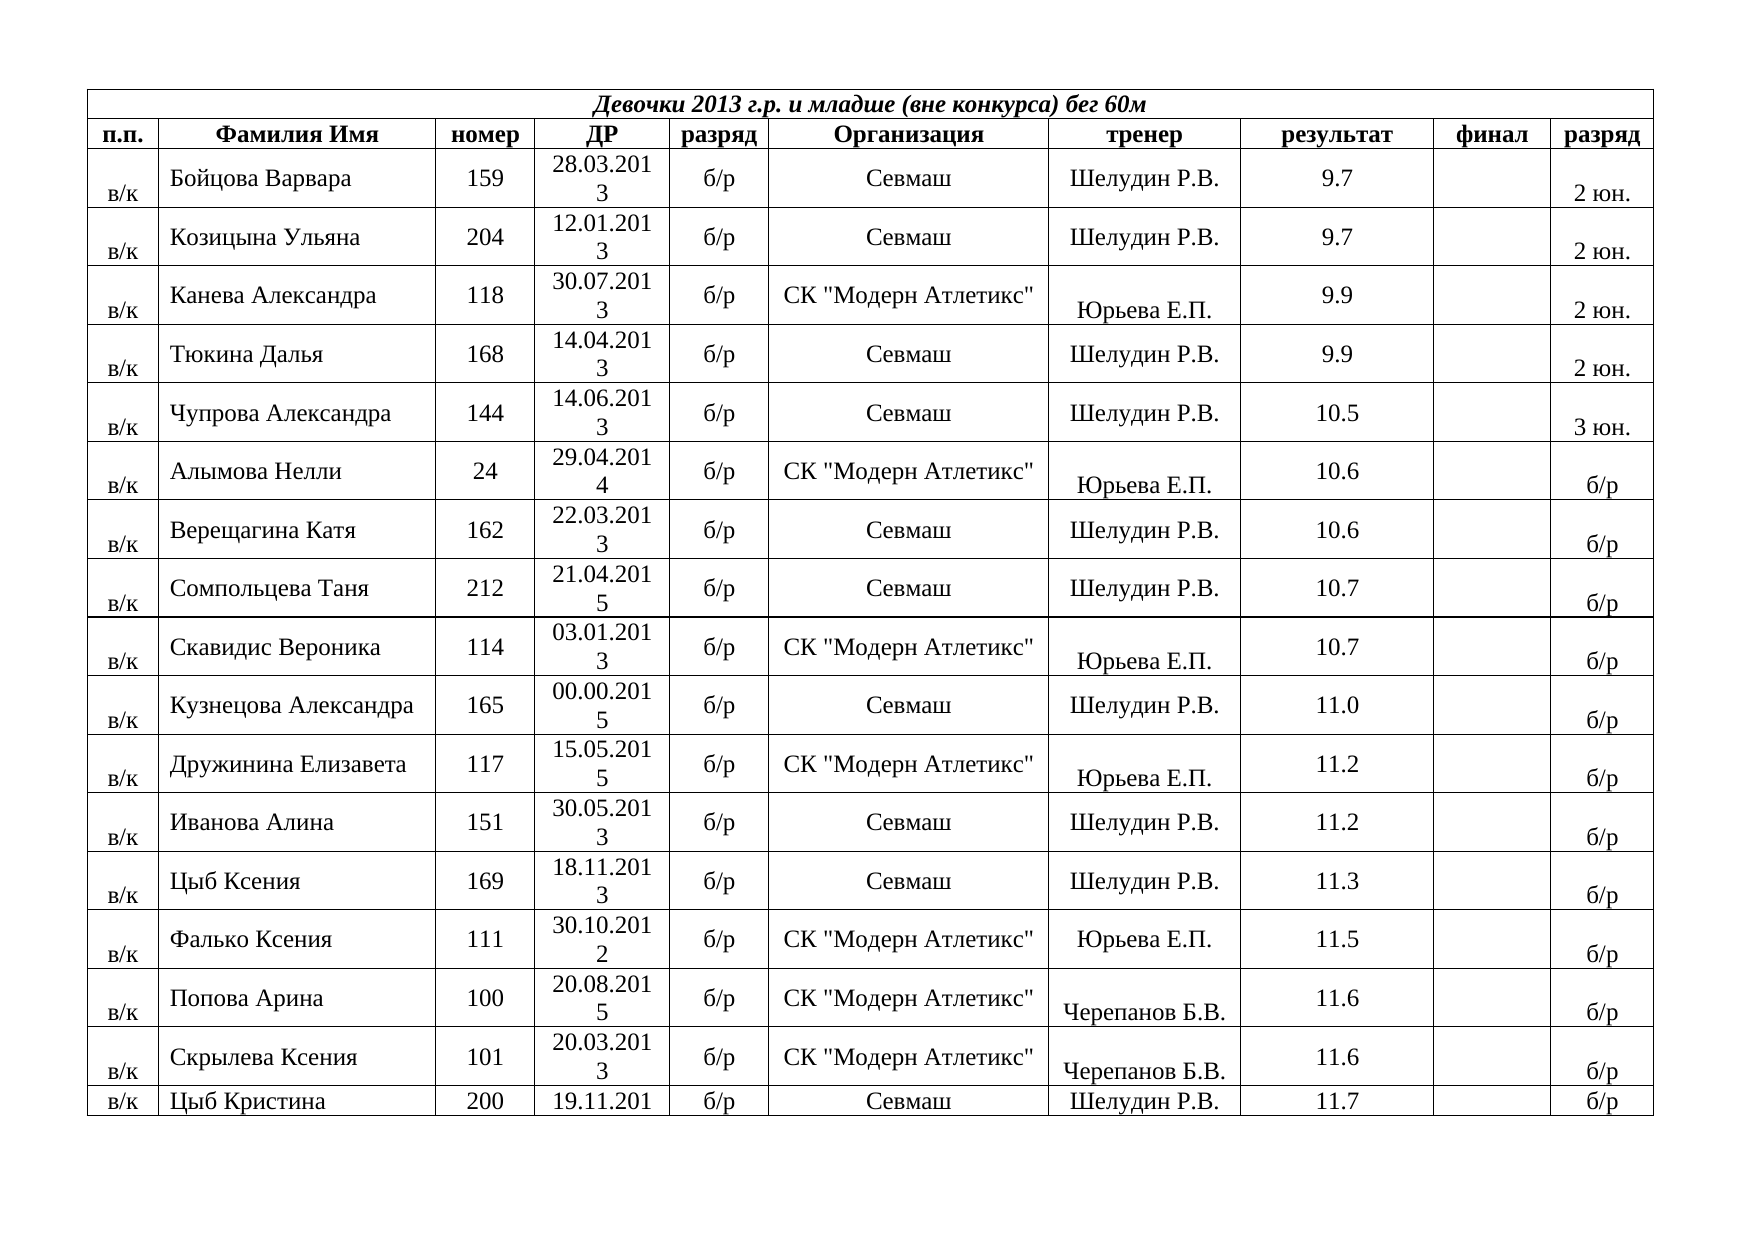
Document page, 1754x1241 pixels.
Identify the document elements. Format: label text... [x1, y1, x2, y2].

table_cell 30.07.2013 [535, 266, 669, 324]
table_cell Шелудин Р.В. [1049, 676, 1240, 733]
table_cell б/р [670, 325, 768, 382]
table_cell в/к [88, 325, 158, 382]
table_cell в/к [88, 559, 158, 616]
table_cell номер [436, 119, 534, 148]
table_cell 03.01.2013 [535, 618, 669, 675]
table_cell б/р [670, 442, 768, 499]
table_cell 11.2 [1241, 793, 1433, 851]
table_cell в/к [88, 1027, 158, 1085]
table_cell 30.10.2012 [535, 910, 669, 968]
table_cell Шелудин Р.В. [1049, 559, 1240, 616]
table_cell [1434, 852, 1550, 909]
table_cell Севмаш [769, 149, 1048, 207]
table_cell 11.0 [1241, 676, 1433, 733]
table_cell финал [1434, 119, 1550, 148]
table_cell Юрьева Е.П. [1049, 618, 1240, 675]
table_cell [1434, 910, 1550, 968]
table_cell 20.03.2013 [535, 1027, 669, 1085]
table_cell Фамилия Имя [159, 119, 435, 148]
table_cell в/к [88, 266, 158, 324]
table_cell Севмаш [769, 325, 1048, 382]
table_cell разряд [1551, 119, 1653, 148]
table_cell [1434, 676, 1550, 733]
table_cell 10.5 [1241, 383, 1433, 441]
table_cell 162 [436, 500, 534, 558]
table_cell 165 [436, 676, 534, 733]
table_cell 118 [436, 266, 534, 324]
table_cell Черепанов Б.В. [1049, 1027, 1240, 1085]
table_cell б/р [1551, 500, 1653, 558]
table_cell Черепанов Б.В. [1049, 969, 1240, 1026]
table_cell в/к [88, 149, 158, 207]
table_cell 22.03.2013 [535, 500, 669, 558]
table_cell Юрьева Е.П. [1049, 910, 1240, 968]
table_header Девочки 2013 г.р. и младше (вне конкурса) бег 60м [88, 90, 1653, 118]
table_cell 204 [436, 208, 534, 265]
table_cell разряд [670, 119, 768, 148]
table_cell 159 [436, 149, 534, 207]
table_cell Верещагина Катя [159, 500, 435, 558]
table_cell б/р [1551, 559, 1653, 616]
table_cell 9.9 [1241, 325, 1433, 382]
table_cell 200 [436, 1086, 534, 1114]
table_cell 11.2 [1241, 735, 1433, 792]
table_cell Кузнецова Александра [159, 676, 435, 733]
table_cell 2 юн. [1551, 266, 1653, 324]
table_cell 30.05.2013 [535, 793, 669, 851]
table_cell 111 [436, 910, 534, 968]
table_cell 10.7 [1241, 559, 1433, 616]
table_cell в/к [88, 969, 158, 1026]
table_cell 212 [436, 559, 534, 616]
table_cell Шелудин Р.В. [1049, 208, 1240, 265]
table_cell 18.11.2013 [535, 852, 669, 909]
table_cell в/к [88, 208, 158, 265]
table_cell Скавидис Вероника [159, 618, 435, 675]
table_cell б/р [670, 500, 768, 558]
table_cell б/р [1551, 1086, 1653, 1114]
table_cell [1434, 793, 1550, 851]
table_cell 10.6 [1241, 442, 1433, 499]
table_cell б/р [1551, 442, 1653, 499]
table_cell 20.08.2015 [535, 969, 669, 1026]
table_cell б/р [670, 1086, 768, 1114]
table_cell Иванова Алина [159, 793, 435, 851]
table_cell б/р [670, 1027, 768, 1085]
table_cell б/р [1551, 735, 1653, 792]
table_cell Цыб Ксения [159, 852, 435, 909]
table_cell Сомпольцева Таня [159, 559, 435, 616]
table_cell Юрьева Е.П. [1049, 442, 1240, 499]
table_cell б/р [670, 910, 768, 968]
table_cell Севмаш [769, 559, 1048, 616]
table_cell б/р [670, 149, 768, 207]
table_cell 14.04.2013 [535, 325, 669, 382]
table_cell ДР [535, 119, 669, 148]
table_cell б/р [670, 559, 768, 616]
table_cell Севмаш [769, 500, 1048, 558]
table_cell 14.06.2013 [535, 383, 669, 441]
table_cell Шелудин Р.В. [1049, 383, 1240, 441]
table_cell 11.6 [1241, 969, 1433, 1026]
table_cell 169 [436, 852, 534, 909]
table_cell 11.6 [1241, 1027, 1433, 1085]
table_cell Шелудин Р.В. [1049, 852, 1240, 909]
table_cell Шелудин Р.В. [1049, 1086, 1240, 1114]
table_cell СК "Модерн Атлетикс" [769, 618, 1048, 675]
table_cell СК "Модерн Атлетикс" [769, 735, 1048, 792]
table_cell в/к [88, 442, 158, 499]
table_cell [1434, 149, 1550, 207]
table_cell 114 [436, 618, 534, 675]
table_cell 168 [436, 325, 534, 382]
table_cell [1434, 442, 1550, 499]
table_cell 10.6 [1241, 500, 1433, 558]
table_cell Цыб Кристина [159, 1086, 435, 1114]
table_cell Шелудин Р.В. [1049, 793, 1240, 851]
table_cell СК "Модерн Атлетикс" [769, 442, 1048, 499]
table_cell в/к [88, 676, 158, 733]
table_cell Попова Арина [159, 969, 435, 1026]
table_cell [1434, 208, 1550, 265]
table_cell б/р [1551, 852, 1653, 909]
table_cell 117 [436, 735, 534, 792]
table_cell Козицына Ульяна [159, 208, 435, 265]
table_cell 12.01.2013 [535, 208, 669, 265]
table_cell Канева Александра [159, 266, 435, 324]
table_cell Севмаш [769, 852, 1048, 909]
table_cell 101 [436, 1027, 534, 1085]
table_cell 2 юн. [1551, 325, 1653, 382]
table_cell [1434, 500, 1550, 558]
table_cell Севмаш [769, 383, 1048, 441]
table_cell в/к [88, 910, 158, 968]
table_cell 144 [436, 383, 534, 441]
table_cell б/р [1551, 618, 1653, 675]
table_cell 100 [436, 969, 534, 1026]
table_cell 19.11.2013 [535, 1086, 669, 1114]
table_cell 15.05.2015 [535, 735, 669, 792]
table_cell 11.3 [1241, 852, 1433, 909]
table_cell Юрьева Е.П. [1049, 735, 1240, 792]
table_cell Бойцова Варвара [159, 149, 435, 207]
table_cell 2 юн. [1551, 149, 1653, 207]
table_cell СК "Модерн Атлетикс" [769, 969, 1048, 1026]
table_cell [1434, 618, 1550, 675]
table_cell б/р [1551, 793, 1653, 851]
table_cell б/р [670, 969, 768, 1026]
table_cell Шелудин Р.В. [1049, 149, 1240, 207]
table_cell в/к [88, 500, 158, 558]
table_cell б/р [670, 676, 768, 733]
table_cell 28.03.2013 [535, 149, 669, 207]
table_cell Алымова Нелли [159, 442, 435, 499]
table_cell Организация [769, 119, 1048, 148]
table_cell СК "Модерн Атлетикс" [769, 1027, 1048, 1085]
table_cell 24 [436, 442, 534, 499]
table_cell б/р [670, 793, 768, 851]
table_cell 151 [436, 793, 534, 851]
table_cell СК "Модерн Атлетикс" [769, 266, 1048, 324]
table_cell 9.9 [1241, 266, 1433, 324]
table_cell Дружинина Елизавета [159, 735, 435, 792]
table_cell тренер [1049, 119, 1240, 148]
table_cell 00.00.2015 [535, 676, 669, 733]
table_cell б/р [1551, 969, 1653, 1026]
table_cell 3 юн. [1551, 383, 1653, 441]
table_cell 11.5 [1241, 910, 1433, 968]
table_cell б/р [670, 852, 768, 909]
table_cell в/к [88, 793, 158, 851]
table_cell результат [1241, 119, 1433, 148]
table_cell 29.04.2014 [535, 442, 669, 499]
table_cell [1434, 1086, 1550, 1114]
table_cell б/р [1551, 1027, 1653, 1085]
table_cell п.п. [88, 119, 158, 148]
table_cell [1434, 383, 1550, 441]
table_cell б/р [670, 266, 768, 324]
table_cell в/к [88, 1086, 158, 1114]
table_cell б/р [670, 618, 768, 675]
table_cell 9.7 [1241, 208, 1433, 265]
table_cell [1434, 735, 1550, 792]
table_cell 10.7 [1241, 618, 1433, 675]
table_cell б/р [670, 208, 768, 265]
table_cell [1434, 266, 1550, 324]
table_cell Шелудин Р.В. [1049, 500, 1240, 558]
table_cell в/к [88, 383, 158, 441]
table_cell 11.7 [1241, 1086, 1433, 1114]
table_cell Севмаш [769, 793, 1048, 851]
table_cell [1434, 325, 1550, 382]
table_cell Севмаш [769, 208, 1048, 265]
table_cell СК "Модерн Атлетикс" [769, 910, 1048, 968]
table_cell 2 юн. [1551, 208, 1653, 265]
table_cell 9.7 [1241, 149, 1433, 207]
table_cell Чупрова Александра [159, 383, 435, 441]
table_cell в/к [88, 618, 158, 675]
table_cell Скрылева Ксения [159, 1027, 435, 1085]
table_cell б/р [670, 735, 768, 792]
table_cell 21.04.2015 [535, 559, 669, 616]
table_cell б/р [670, 383, 768, 441]
table_cell Тюкина Далья [159, 325, 435, 382]
table_cell [1434, 559, 1550, 616]
table_cell Фалько Ксения [159, 910, 435, 968]
table_cell в/к [88, 852, 158, 909]
table_cell Севмаш [769, 676, 1048, 733]
table_cell б/р [1551, 910, 1653, 968]
table_cell [1434, 1027, 1550, 1085]
table_cell Шелудин Р.В. [1049, 325, 1240, 382]
table_cell в/к [88, 735, 158, 792]
table_cell б/р [1551, 676, 1653, 733]
table_cell Юрьева Е.П. [1049, 266, 1240, 324]
table_cell Севмаш [769, 1086, 1048, 1114]
table_cell [1434, 969, 1550, 1026]
